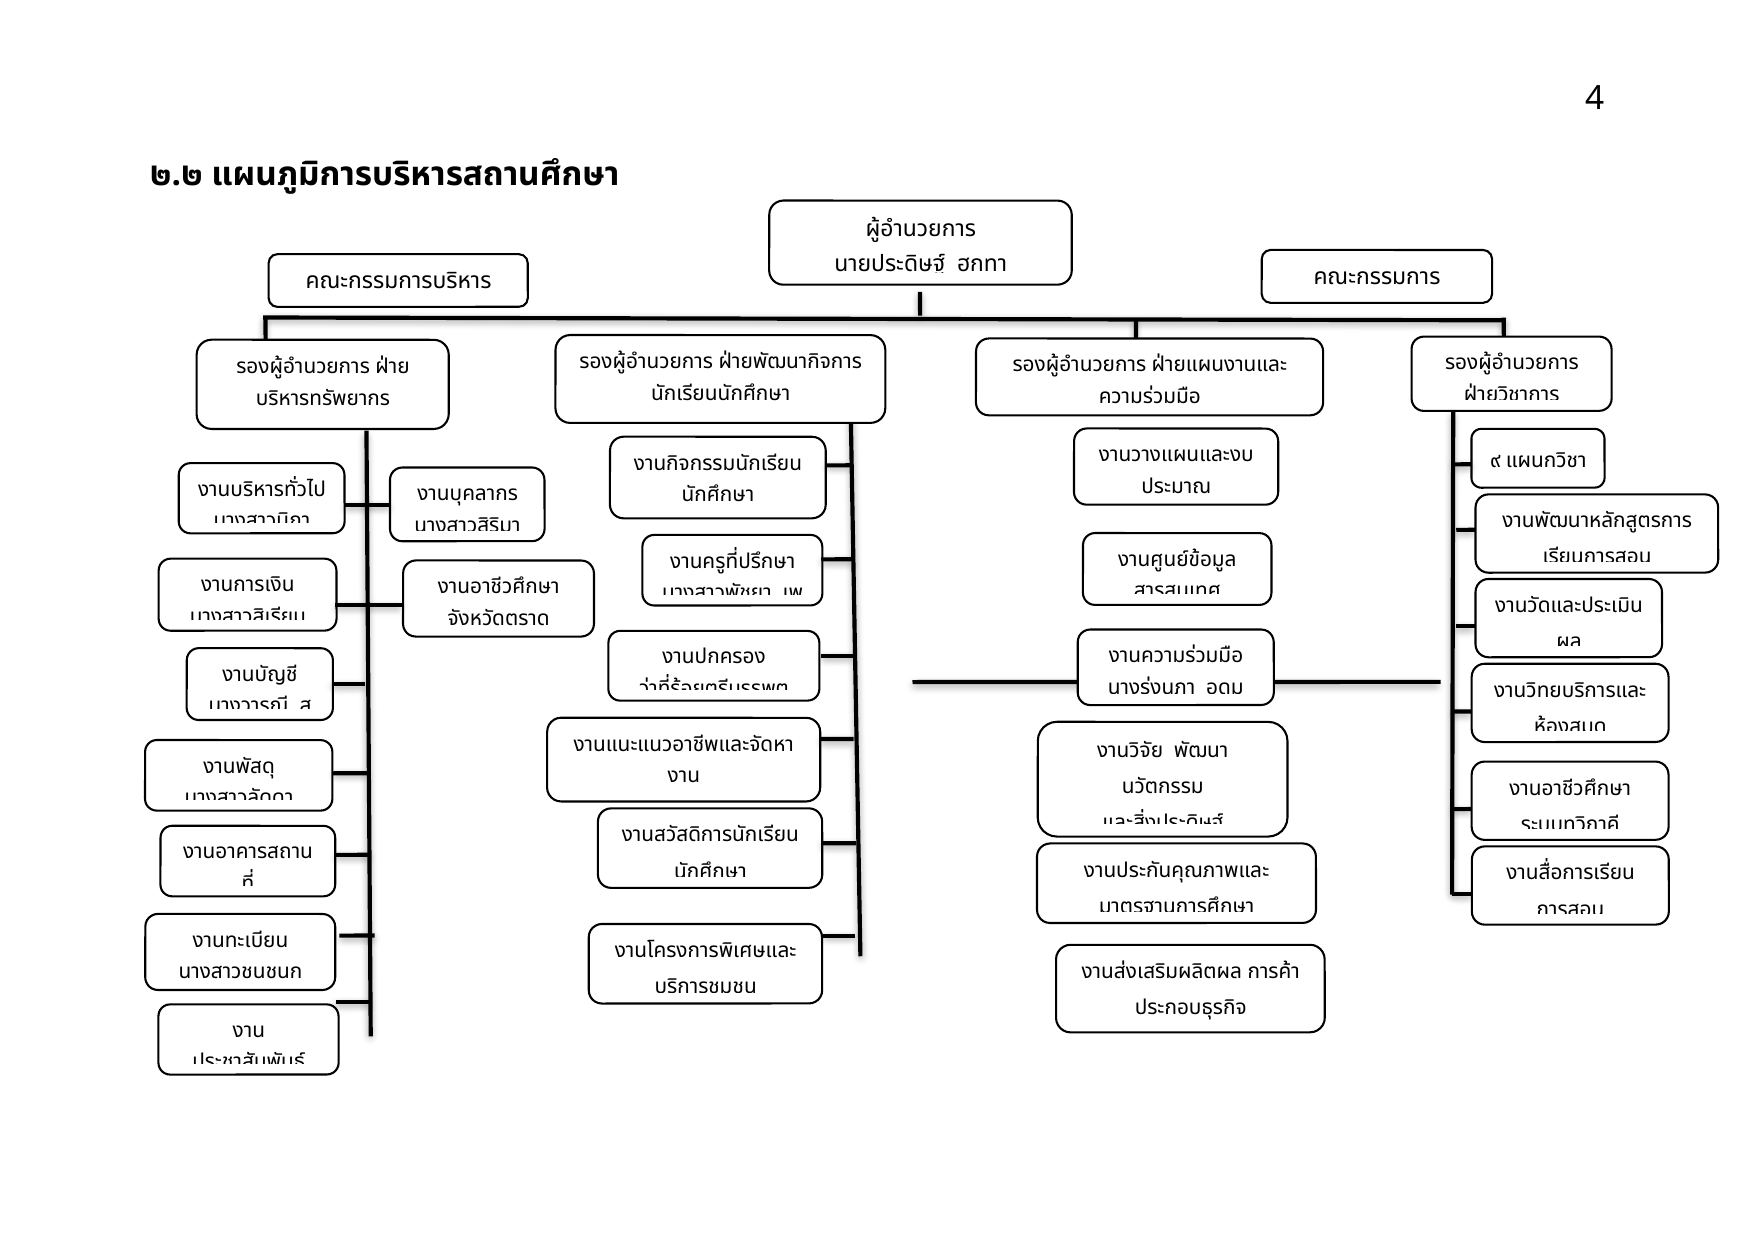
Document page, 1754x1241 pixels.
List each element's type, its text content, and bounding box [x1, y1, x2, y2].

text ๒.๒ แผนภูมิการบริหารสถานศึกษา [150, 150, 1604, 201]
